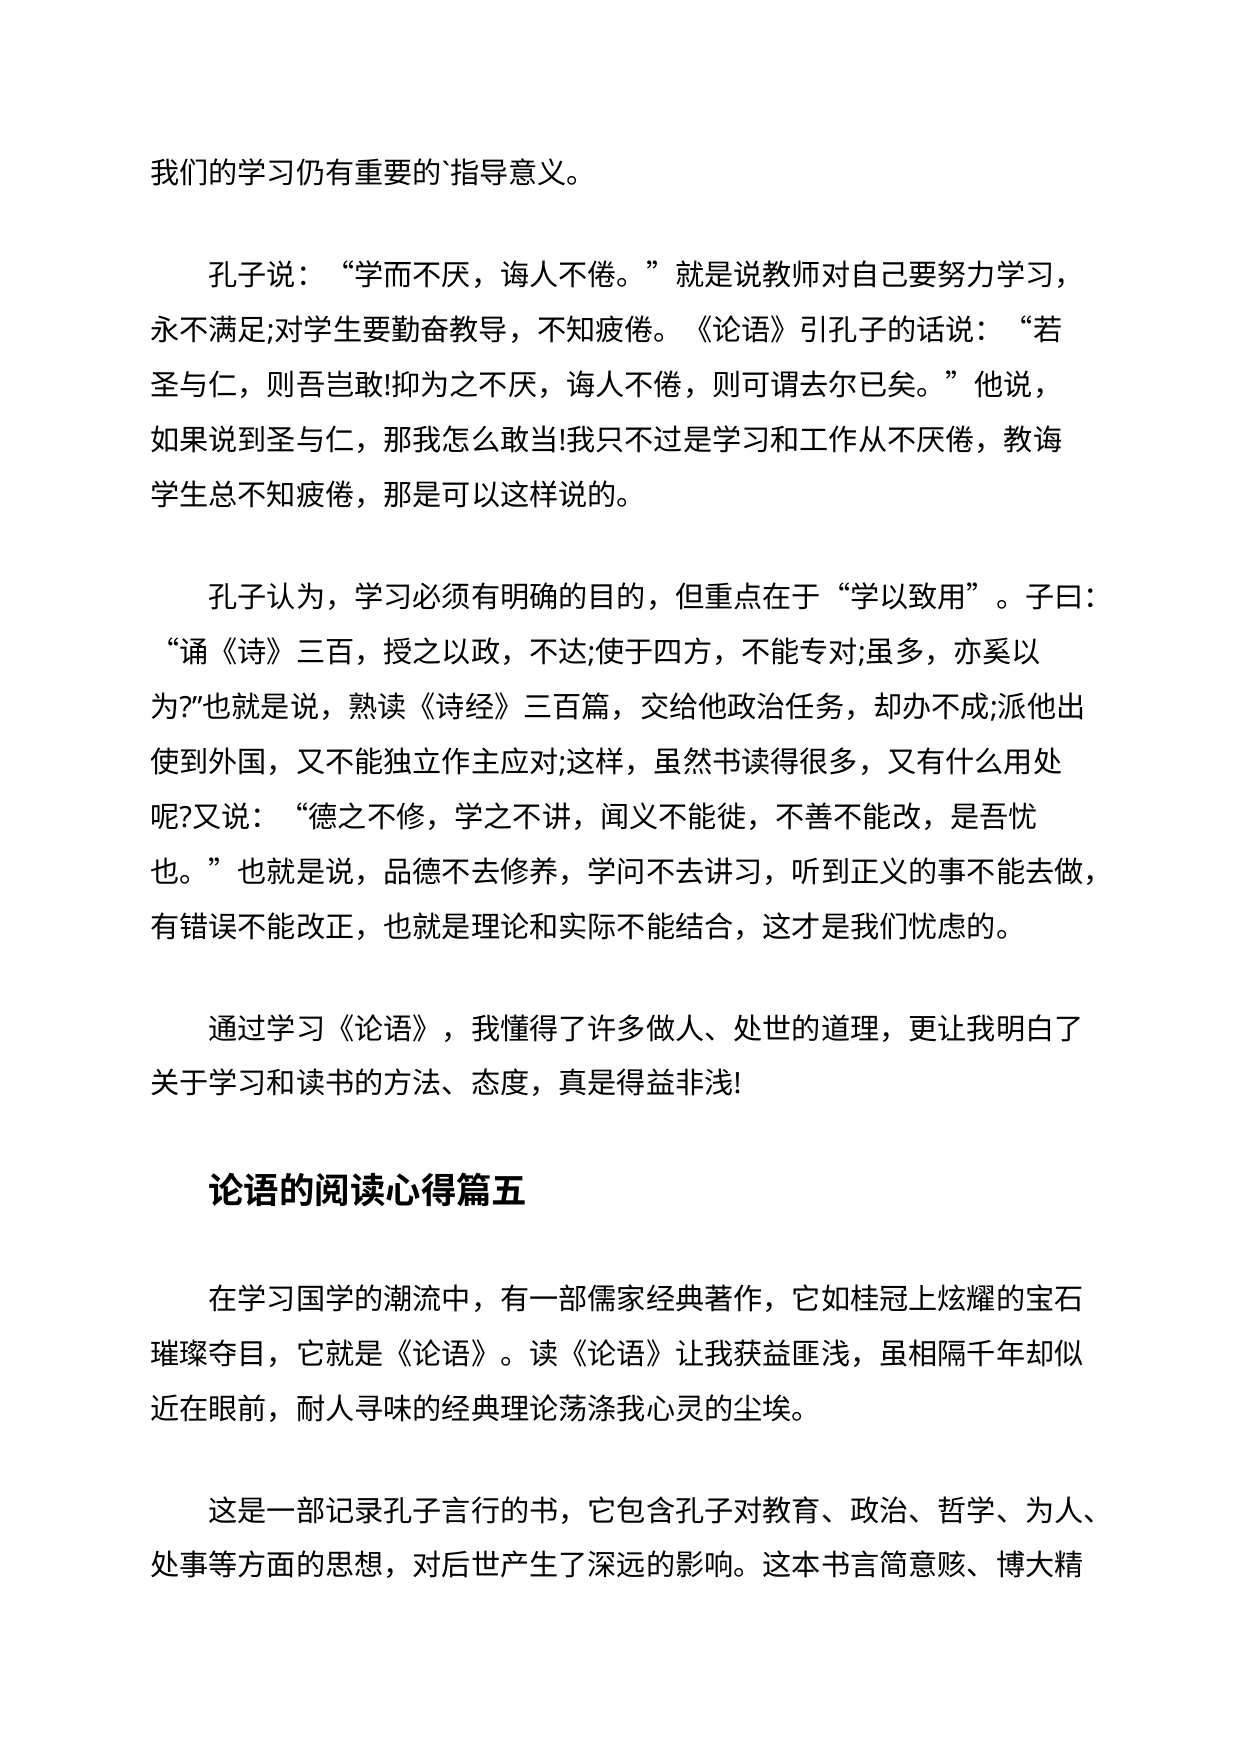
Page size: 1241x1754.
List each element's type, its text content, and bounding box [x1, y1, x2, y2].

text 论语的阅读心得篇五 [150, 1162, 1090, 1213]
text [150, 150, 1090, 192]
text 通过学习《论语》，我懂得了许多做人、处世的道理，更让我明白了关于学习和读书的方法、态度，真是得益非浅! [150, 1005, 1090, 1102]
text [150, 1487, 1090, 1584]
text 孔子认为，学习必须有明确的目的，但重点在于“学以致用”。子曰：“诵《诗》三百，授之以政，不达;使于四方，不能专对;虽多，亦奚以为?”也就是说，熟读《诗经》三百篇，交给他政治任务，却办不成;派他出使到外国，又不能独立作主应对;这样，虽然书读得很多，又有什么用处呢?又说：“德之不修，学之不讲，闻义不能徙，不善不能改，是吾忧也。”也就是说，品德不去修养，学问不去讲习，听到正义的事不能去做，有错误不能改正，也就是理论和实际不能结合，这才是我们忧虑的。 [150, 574, 1090, 946]
text 孔子说：“学而不厌，诲人不倦。”就是说教师对自己要努力学习，永不满足;对学生要勤奋教导，不知疲倦。《论语》引孔子的话说：“若圣与仁，则吾岂敢!抑为之不厌，诲人不倦，则可谓去尔已矣。”他说，如果说到圣与仁，那我怎么敢当!我只不过是学习和工作从不厌倦，教诲学生总不知疲倦，那是可以这样说的。 [150, 252, 1090, 514]
text 在学习国学的潮流中，有一部儒家经典著作，它如桂冠上炫耀的宝石璀璨夺目，它就是《论语》。读《论语》让我获益匪浅，虽相隔千年却似近在眼前，耐人寻味的经典理论荡涤我心灵的尘埃。 [150, 1276, 1090, 1428]
